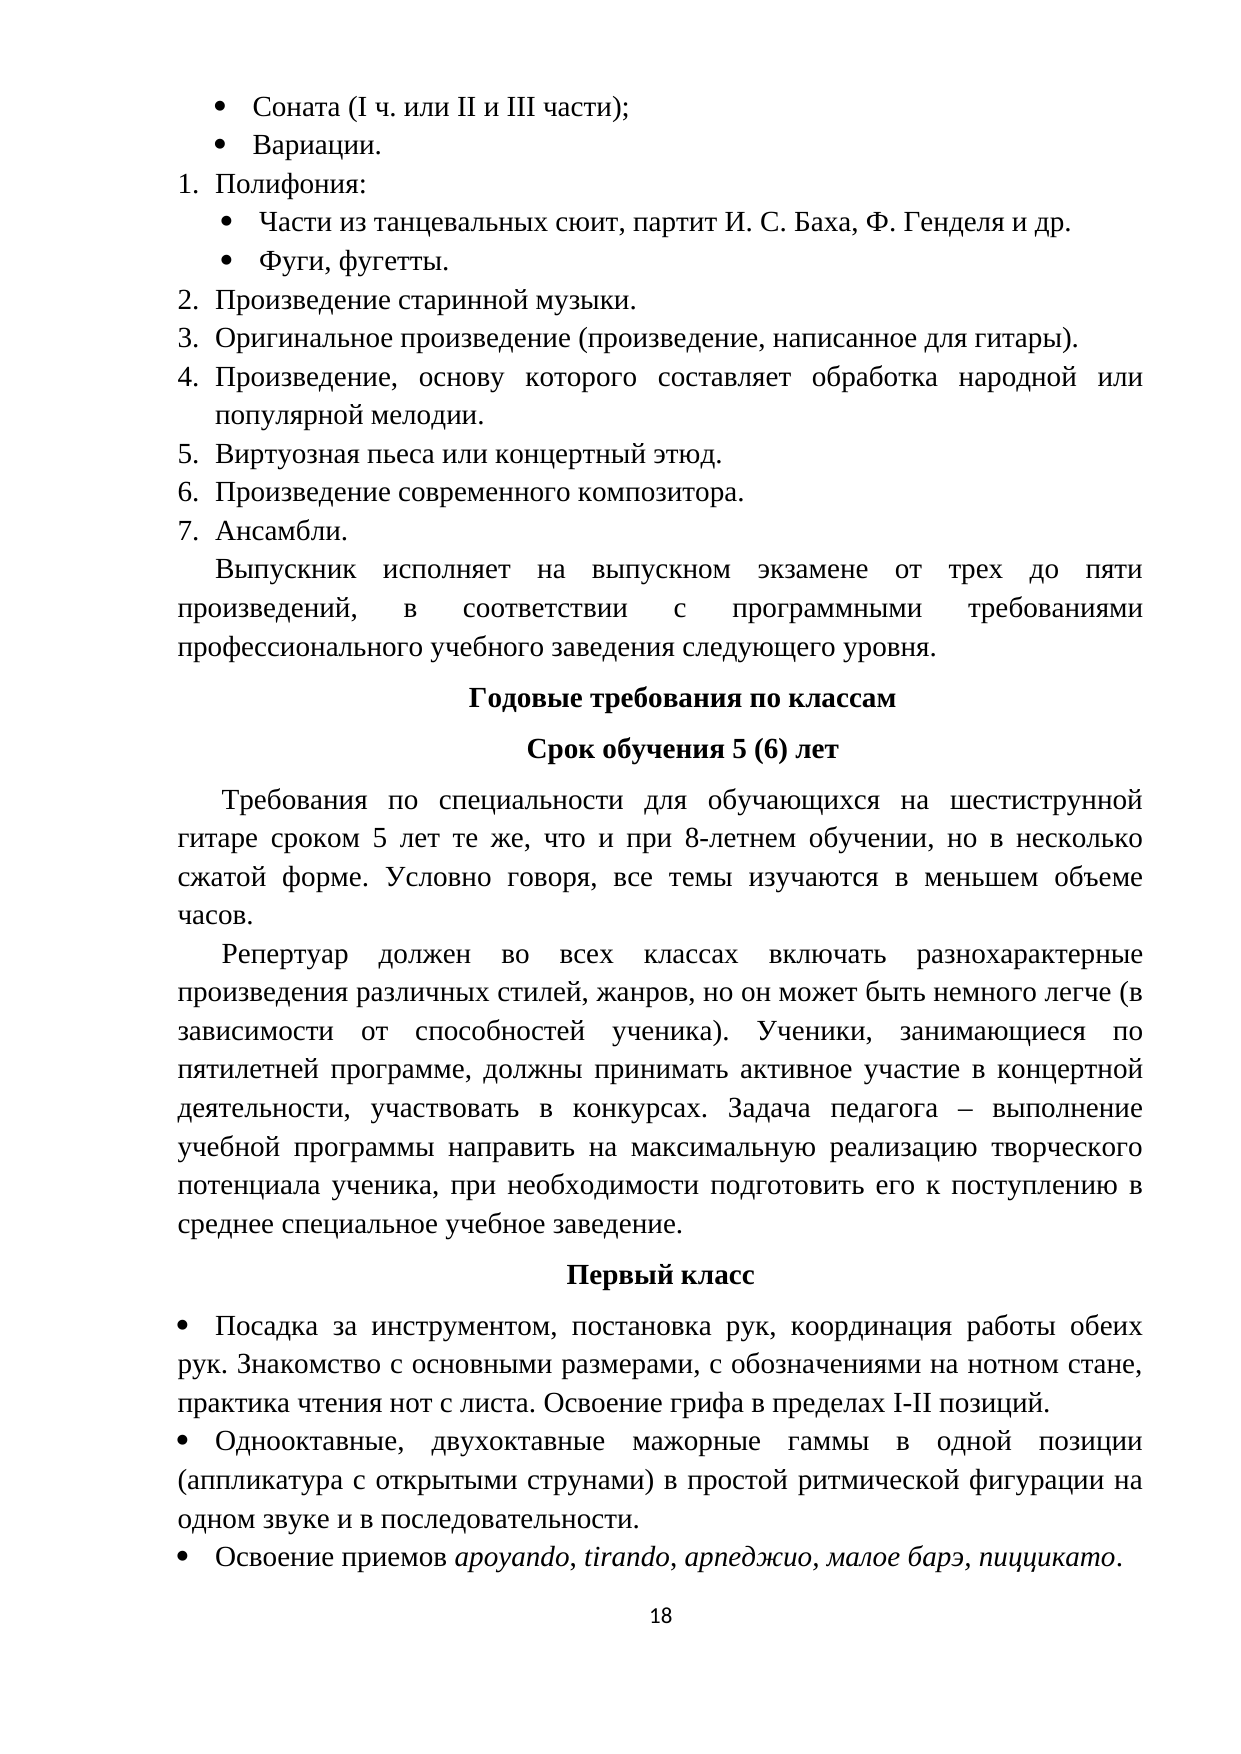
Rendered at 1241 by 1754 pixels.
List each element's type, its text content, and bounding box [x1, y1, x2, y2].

text Срок обучения 5 (6) лет [177, 731, 1144, 764]
list Соната (I ч. или II и III части); [215, 89, 1144, 122]
list Фуги, фугетты. [221, 243, 1144, 277]
list Посадка за инструментом, постановка рук, координация работы обеих рук. Знакомство с основными размерами, с обозначениями на нотном стане, практика чтения нот с листа. Освоение грифа в пределах I-II позиций. [177, 1308, 1144, 1418]
text Требования по специальности для обучающихся на шестиструнной гитаре сроком 5 лет те же, что и при 8-летнем обучении, но в несколько сжатой форме. Условно говоря, все темы изучаются в меньшем объеме часов. [177, 782, 1144, 931]
list Ансамбли. [177, 513, 1144, 547]
list Произведение современного композитора. [177, 474, 1144, 508]
text Годовые требования по классам [177, 680, 1144, 713]
list Однооктавные, двухоктавные мажорные гаммы в одной позиции (аппликатура с открытыми струнами) в простой ритмической фигурации на одном звуке и в последовательности. [177, 1423, 1144, 1534]
text Первый класс [177, 1257, 1144, 1290]
list Произведение, основу которого составляет обработка народной или популярной мелодии. [177, 359, 1144, 431]
list Виртуозная пьеса или концертный этюд. [177, 436, 1144, 469]
list Освоение приемов apoyando, tirando, арпеджио, малое барэ, пиццикато. [177, 1539, 1144, 1573]
list Произведение старинной музыки. [177, 282, 1144, 315]
list Вариации. [215, 127, 1144, 161]
list Полифония: [177, 166, 1144, 199]
list Оригинальное произведение (произведение, написанное для гитары). [177, 320, 1144, 354]
text Выпускник исполняет на выпускном экзамене от трех до пяти произведений, в соответствии с программными требованиями профессионального учебного заведения следующего уровня. [177, 552, 1144, 662]
list Части из танцевальных сюит, партит И. С. Баха, Ф. Генделя и др. [221, 204, 1144, 238]
text Репертуар должен во всех классах включать разнохарактерные произведения различных стилей, жанров, но он может быть немного легче (в зависимости от способностей ученика). Ученики, занимающиеся по пятилетней программе, должны принимать активное участие в концертной деятельности, участвовать в конкурсах. Задача педагога – выполнение учебной программы направить на максимальную реализацию творческого потенциала ученика, при необходимости подготовить его к поступлению в среднее специальное учебное заведение. [177, 936, 1144, 1239]
